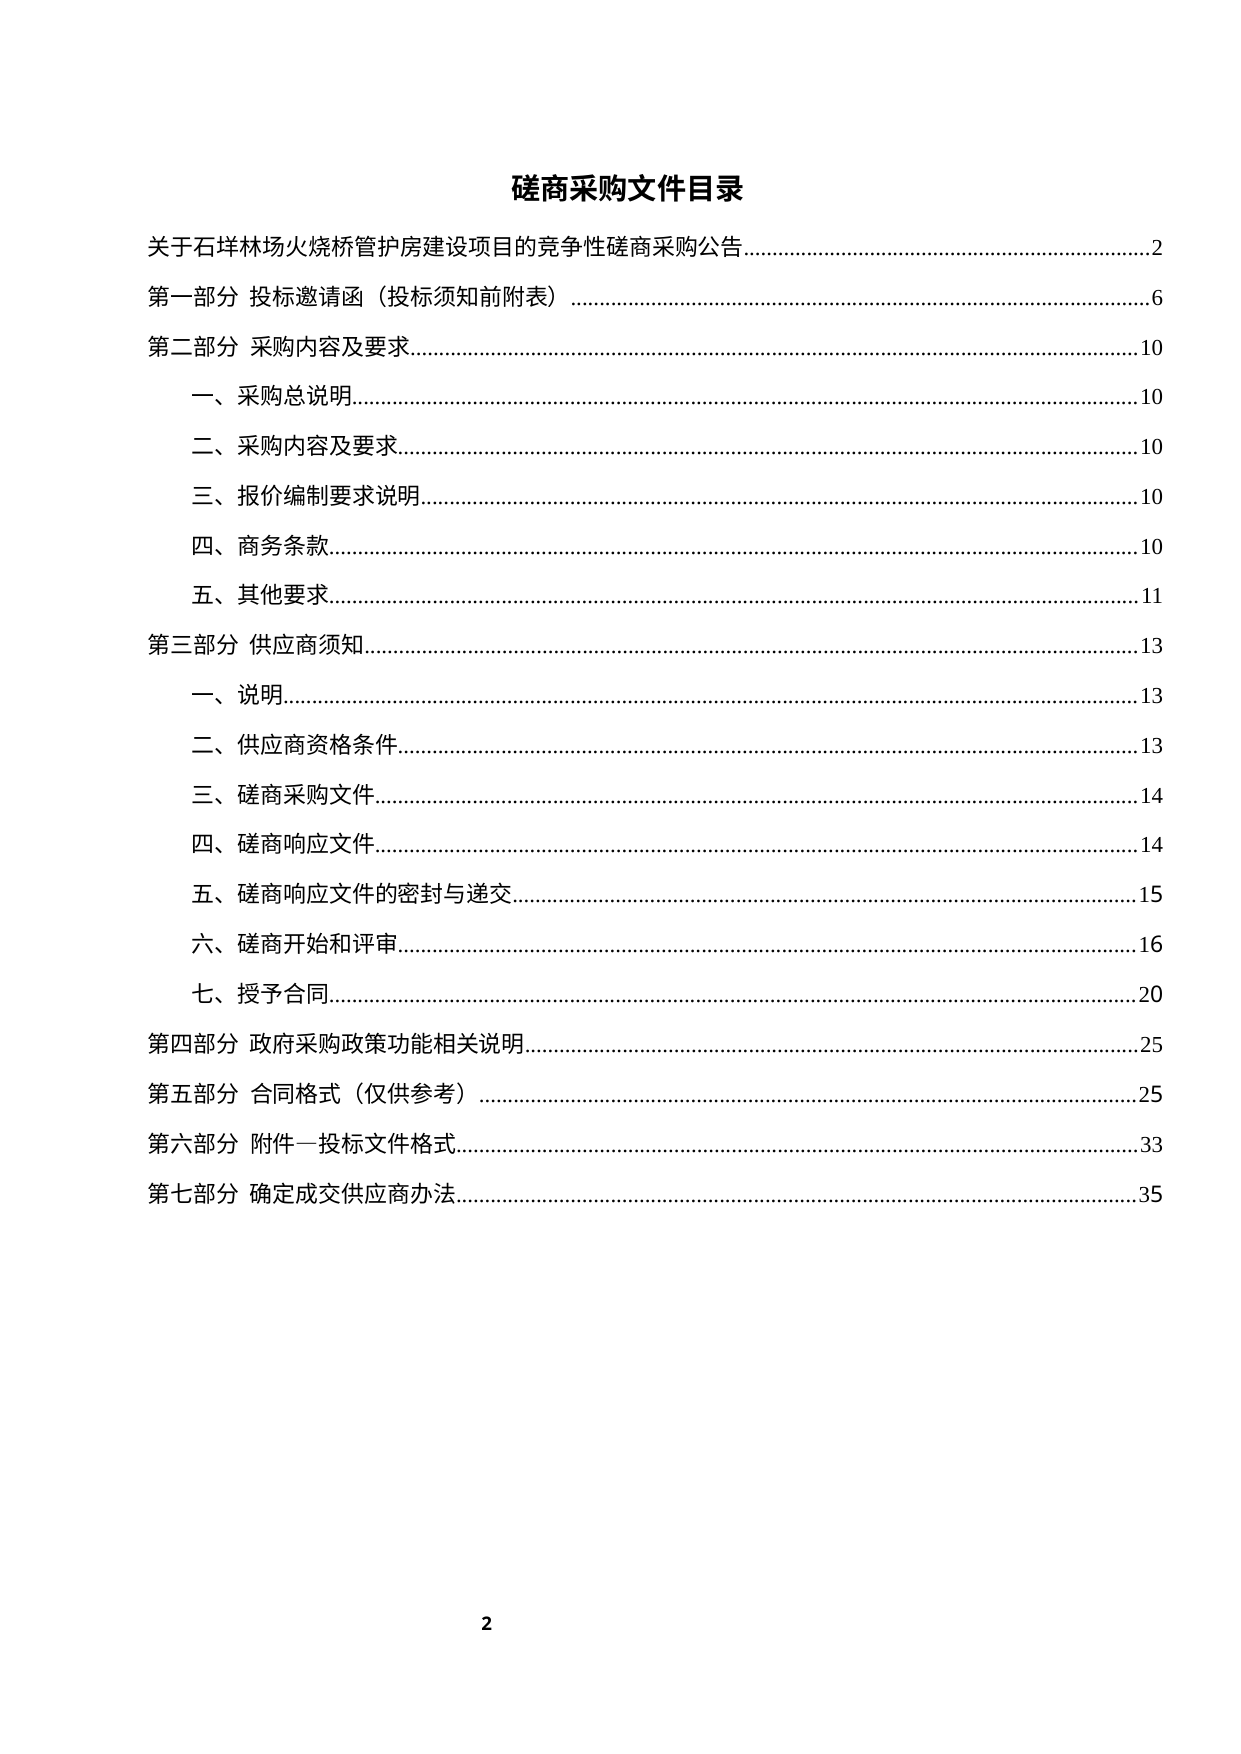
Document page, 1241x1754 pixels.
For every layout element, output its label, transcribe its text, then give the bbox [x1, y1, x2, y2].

text 磋商采购文件目录 [148, 165, 1092, 208]
text 二、采购内容及要求 10 [191, 428, 1092, 461]
text 第六部分 附件—投标文件格式 33 [148, 1126, 1092, 1159]
text 六、磋商开始和评审 16 [191, 926, 1092, 959]
text 四、磋商响应文件 14 [191, 826, 1092, 859]
text 一、采购总说明 10 [191, 378, 1092, 411]
text 一、说明 13 [191, 677, 1092, 710]
text 第三部分 供应商须知 13 [148, 627, 1092, 660]
text 二、供应商资格条件 13 [191, 727, 1092, 760]
text 三、磋商采购文件 14 [191, 777, 1092, 810]
text 第五部分 合同格式（仅供参考） 25 [148, 1076, 1092, 1109]
text 五、磋商响应文件的密封与递交 15 [191, 876, 1092, 909]
text 关于石垟林场火烧桥管护房建设项目的竞争性磋商采购公告 2 [148, 229, 1092, 262]
text 七、授予合同 20 [191, 976, 1092, 1009]
text 第一部分 投标邀请函（投标须知前附表） 6 [148, 279, 1092, 312]
text 第二部分 采购内容及要求 10 [148, 328, 1092, 362]
text 五、其他要求 11 [191, 577, 1092, 611]
text 第四部分 政府采购政策功能相关说明 25 [148, 1026, 1092, 1059]
text 第七部分 确定成交供应商办法 35 [148, 1176, 1092, 1209]
text 四、商务条款 10 [191, 528, 1092, 561]
text 三、报价编制要求说明 10 [191, 478, 1092, 511]
